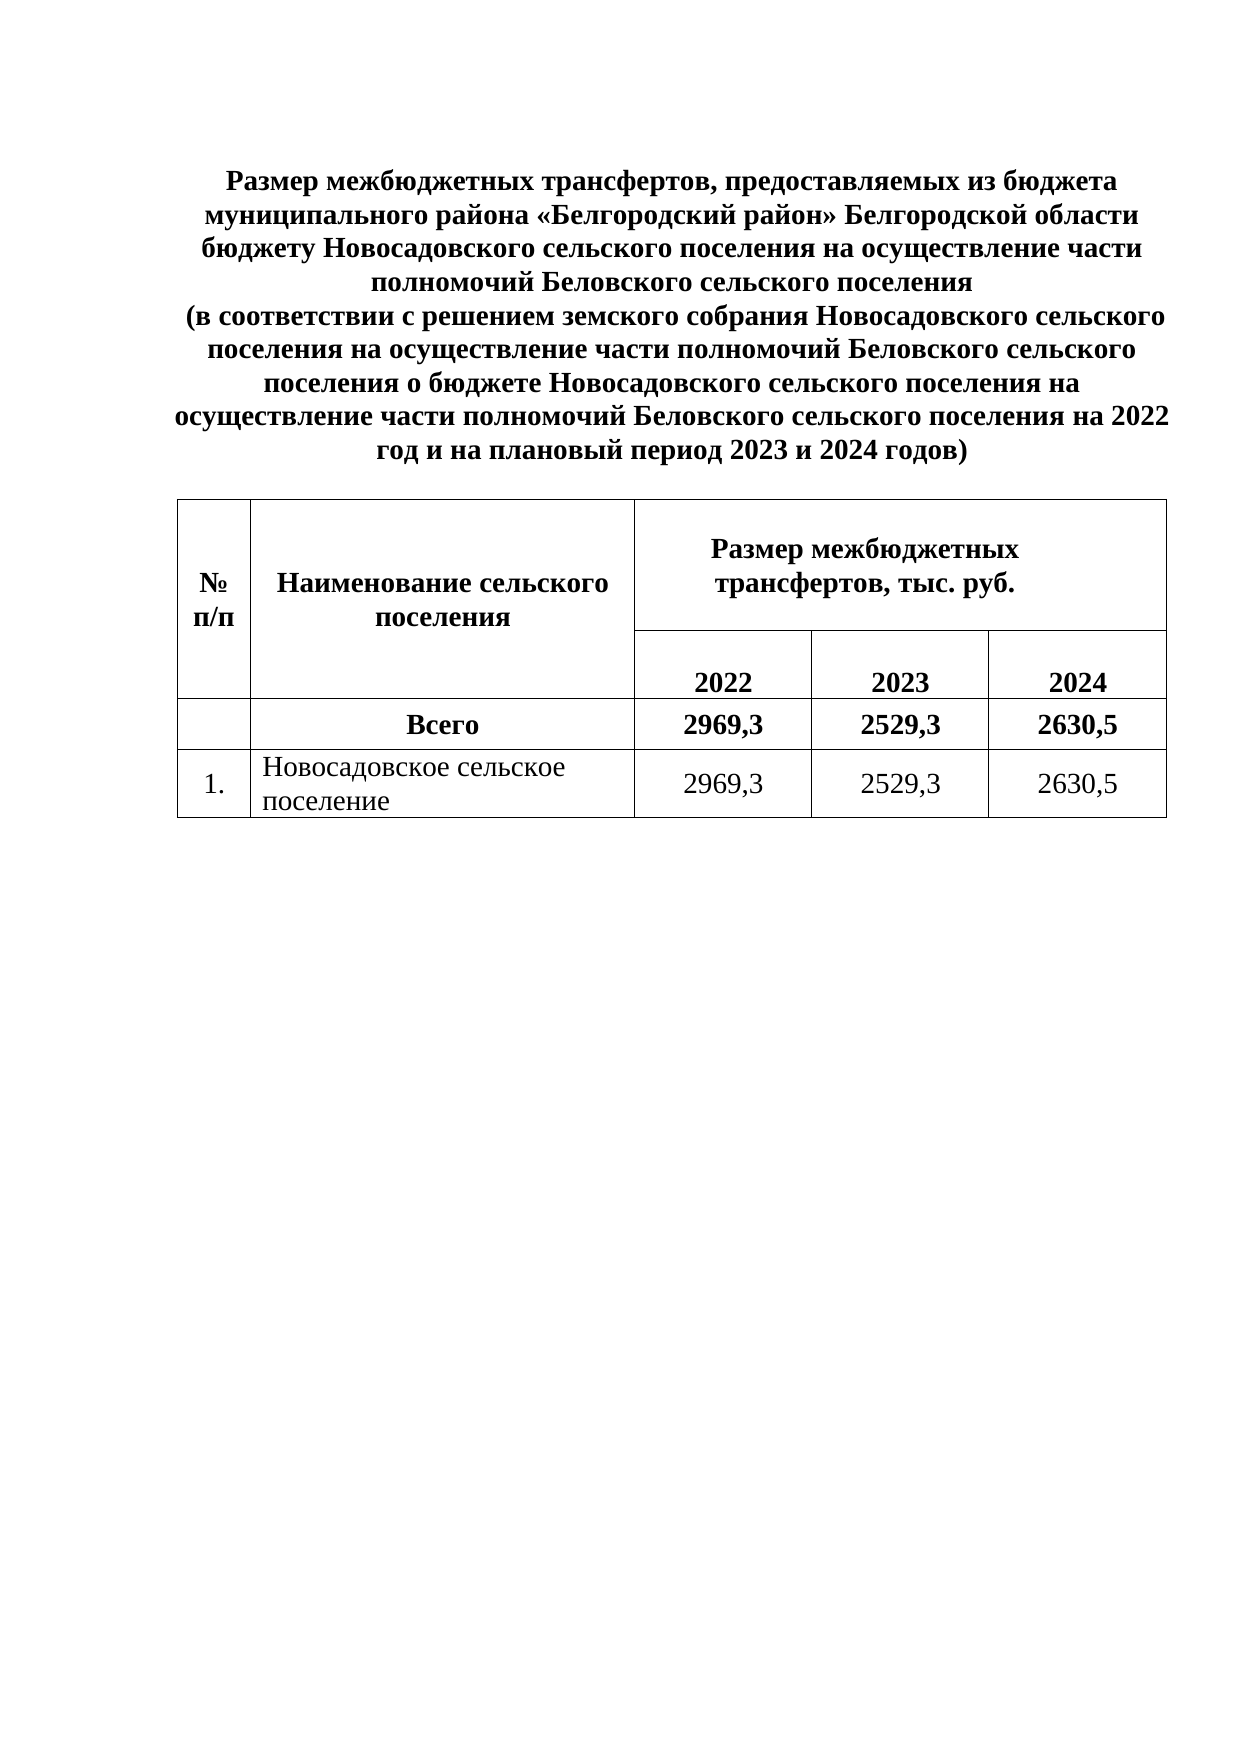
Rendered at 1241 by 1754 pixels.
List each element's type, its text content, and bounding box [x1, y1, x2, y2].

table_cell 2024 [989, 631, 1166, 698]
table_cell 2969,3 [635, 699, 811, 748]
table_cell 2969,3 [635, 750, 811, 817]
table_header № п/п [178, 500, 250, 698]
table_cell Новосадовское сельское поселение [251, 750, 634, 817]
table_cell 2529,3 [812, 750, 988, 817]
table_cell 2022 [635, 631, 811, 698]
table_cell 2023 [812, 631, 988, 698]
table_cell [178, 699, 250, 748]
table_header Наименование сельского поселения [251, 500, 634, 698]
table_cell 2630,5 [989, 699, 1166, 748]
table_header Размер межбюджетных трансфертов, тыс. руб. [635, 500, 1166, 630]
table_cell 2630,5 [989, 750, 1166, 817]
text Размер межбюджетных трансфертов, предоставляемых из бюджета муниципального района «Белгородский район» Белгородской области бюджету Новосадовского сельского поселения на осуществление части полномочий Беловского сельского поселения [162, 163, 1181, 298]
table_cell 1. [178, 750, 250, 817]
table_cell 2529,3 [812, 699, 988, 748]
table_cell Всего [251, 699, 634, 748]
text (в соответствии с решением земского собрания Новосадовского сельского поселения на осуществление части полномочий Беловского сельского поселения о бюджете Новосадовского сельского поселения на осуществление части полномочий Беловского сельского поселения на 2022 год и на плановый период 2023 и 2024 годов) [162, 298, 1181, 465]
